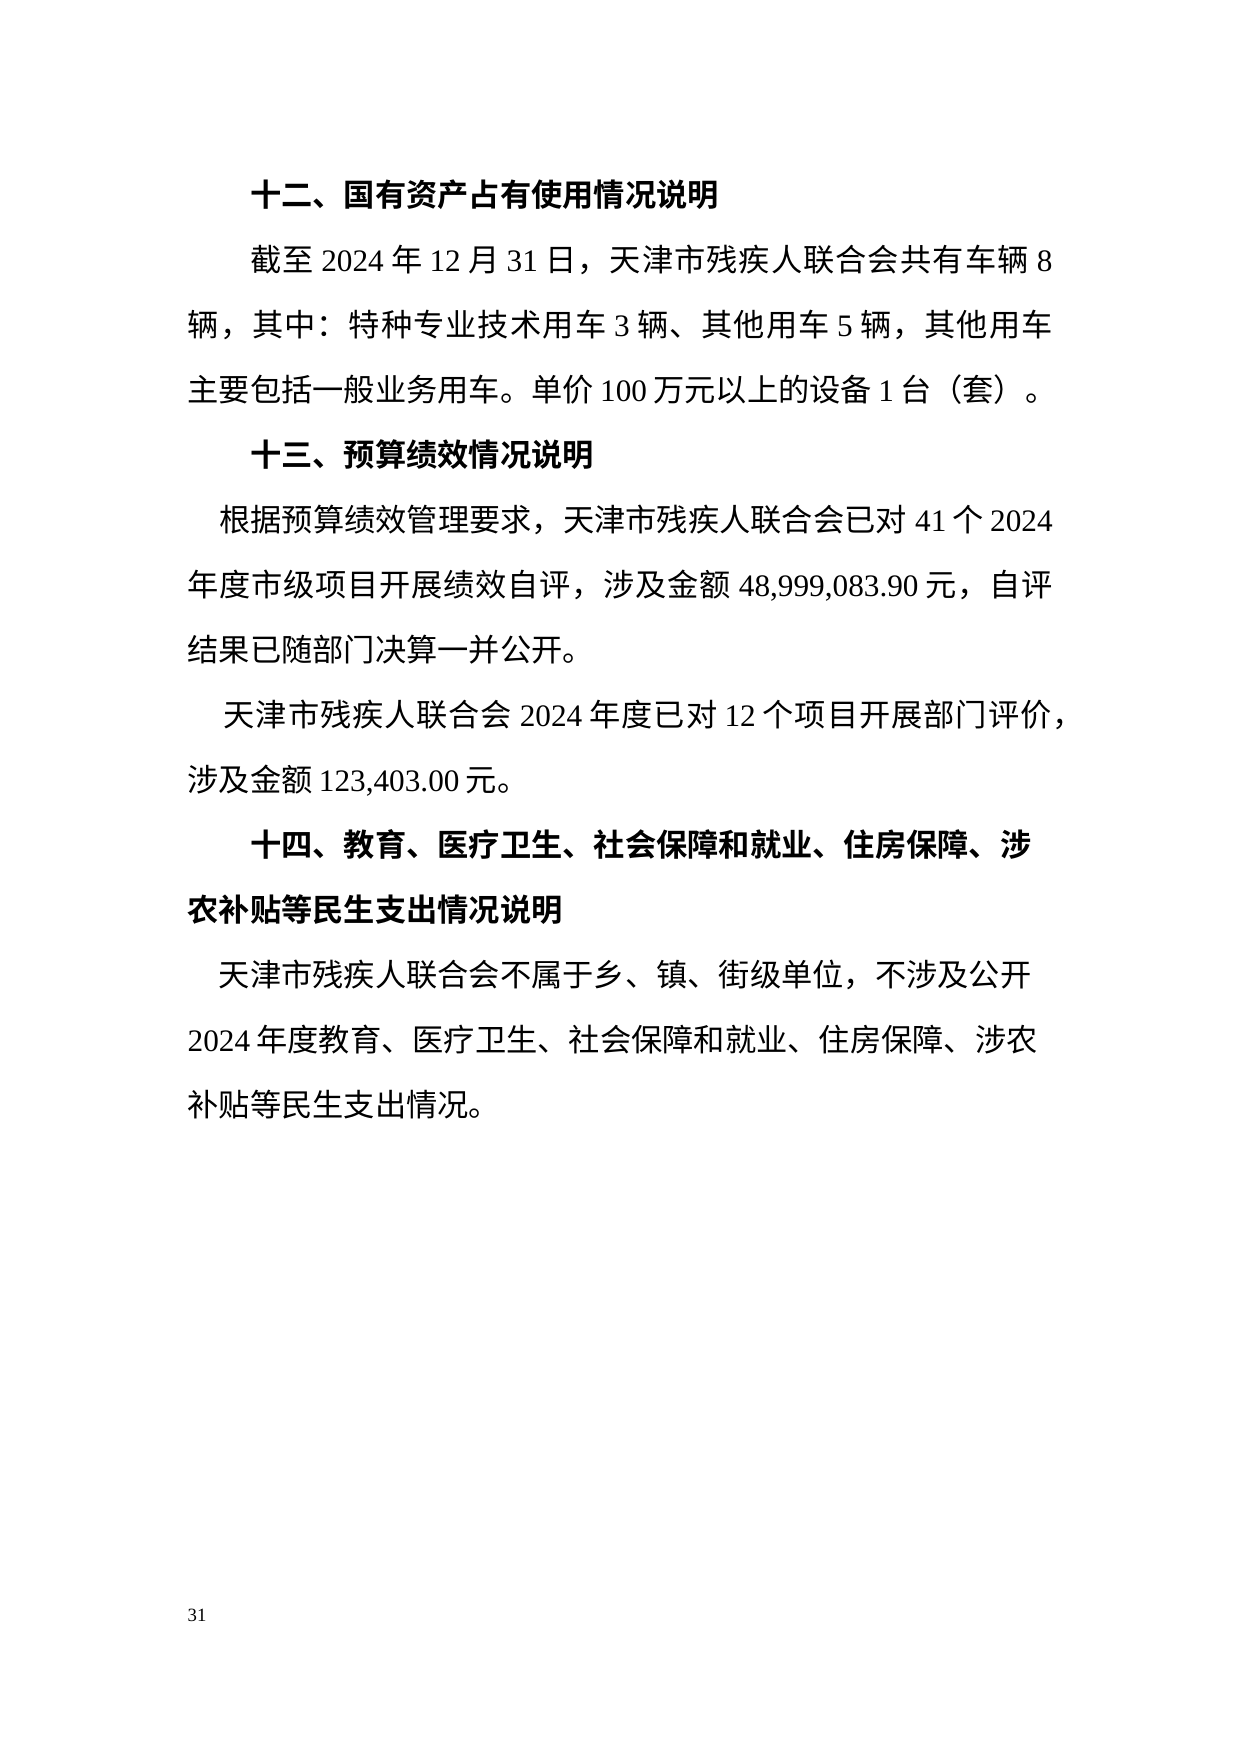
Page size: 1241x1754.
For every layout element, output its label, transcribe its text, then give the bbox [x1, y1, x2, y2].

text 根据预算绩效管理要求，天津市残疾人联合会已对41个2024年度市级项目开展绩效自评，涉及金额48,999,083.90元，自评结果已随部门决算一并公开。 [187, 485, 1053, 680]
subtitle 十二、国有资产占有使用情况说明 [187, 160, 1053, 225]
text 截至2024年12月31日，天津市残疾人联合会共有车辆8辆，其中：特种专业技术用车3辆、其他用车5辆，其他用车主要包括一般业务用车。单价100万元以上的设备1台（套）。 [187, 225, 1053, 420]
subtitle 十三、预算绩效情况说明 [187, 420, 1053, 485]
text 天津市残疾人联合会2024年度已对12个项目开展部门评价，涉及金额123,403.00元。 [187, 680, 1053, 810]
subtitle 十四、教育、医疗卫生、社会保障和就业、住房保障、涉农补贴等民生支出情况说明 [187, 810, 1053, 940]
text 天津市残疾人联合会不属于乡、镇、街级单位，不涉及公开2024年度教育、医疗卫生、社会保障和就业、住房保障、涉农补贴等民生支出情况。 [187, 940, 1053, 1135]
